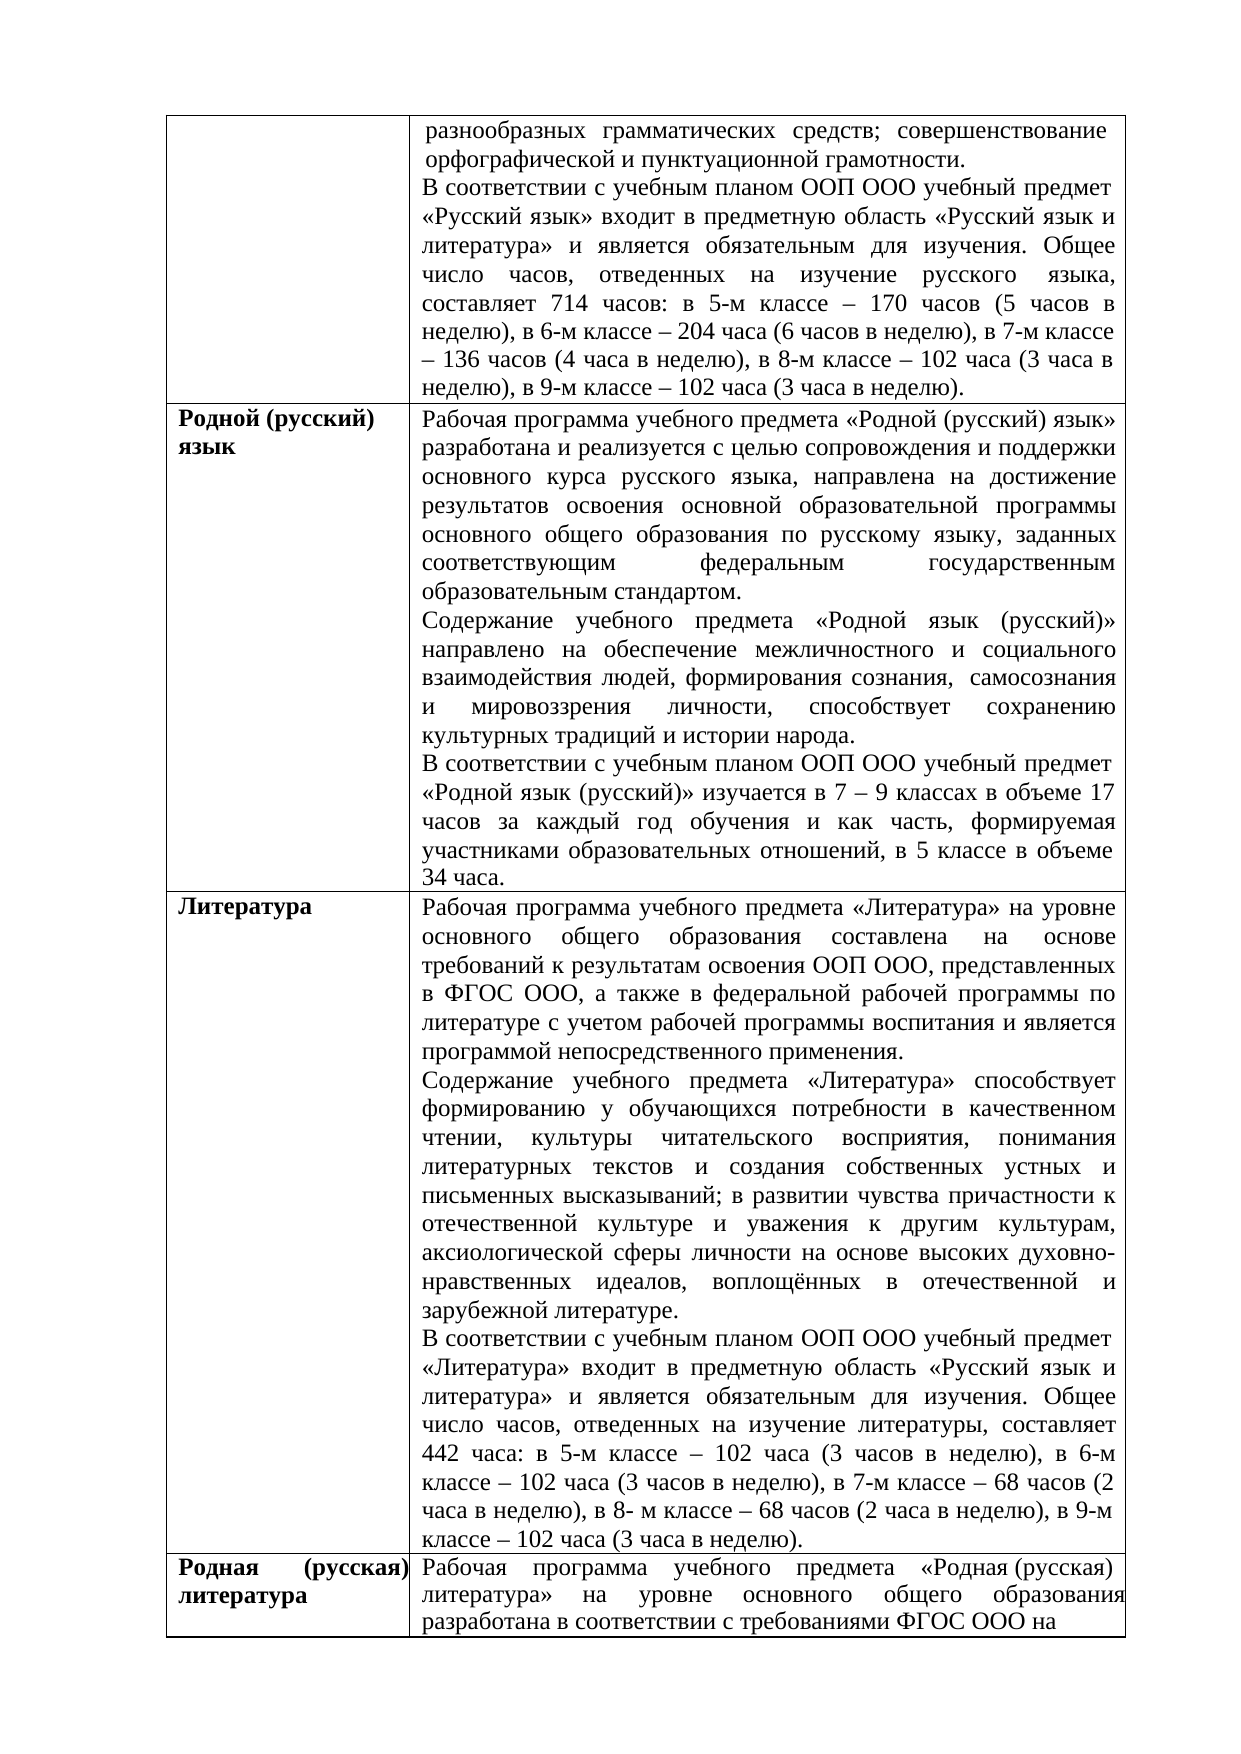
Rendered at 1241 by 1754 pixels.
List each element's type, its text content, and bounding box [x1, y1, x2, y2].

table_header разнообразных грамматических средств; совершенствование орфографической и пунктуационной грамотности. В соответствии с учебным планом ООП ООО учебный предмет «Русский язык» входит в предметную область «Русский язык и литература» и является обязательным для изучения. Общее число часов, отведенных на изучение русского языка, составляет 714 часов: в 5-м классе – 170 часов (5 часов в неделю), в 6-м классе – 204 часа (6 часов в неделю), в 7-м классе – 136 часов (4 часа в неделю), в 8-м классе – 102 часа (3 часа в неделю), в 9-м классе – 102 часа (3 часа в неделю). [410, 116, 1125, 403]
table_cell Рабочая программа учебного предмета «Родная (русская) литература» на уровне основного общего образования разработана в соответствии с требованиями ФГОС ООО на [410, 1554, 1125, 1636]
table_header [167, 116, 409, 403]
table_cell Литература [167, 892, 409, 1553]
table_cell Родной (русский) язык [167, 404, 409, 891]
table_cell Рабочая программа учебного предмета «Родной (русский) язык» разработана и реализуется с целью сопровождения и поддержки основного курса русского языка, направлена на достижение результатов освоения основной образовательной программы основного общего образования по русскому языку, заданных соответствующим федеральным государственным образовательным стандартом. Содержание учебного предмета «Родной язык (русский)» направлено на обеспечение межличностного и социального взаимодействия людей, формирования сознания, самосознания и мировоззрения личности, способствует сохранению культурных традиций и истории народа. В соответствии с учебным планом ООП ООО учебный предмет «Родной язык (русский)» изучается в 7 – 9 классах в объеме 17 часов за каждый год обучения и как часть, формируемая участниками образовательных отношений, в 5 классе в объеме 34 часа. [410, 404, 1125, 891]
table_cell Родная (русская) литература [167, 1554, 409, 1636]
table_cell Рабочая программа учебного предмета «Литература» на уровне основного общего образования составлена на основе требований к результатам освоения ООП ООО, представленных в ФГОС ООО, а также в федеральной рабочей программы по литературе с учетом рабочей программы воспитания и является программой непосредственного применения. Содержание учебного предмета «Литература» способствует формированию у обучающихся потребности в качественном чтении, культуры читательского восприятия, понимания литературных текстов и создания собственных устных и письменных высказываний; в развитии чувства причастности к отечественной культуре и уважения к другим культурам, аксиологической сферы личности на основе высоких духовно- нравственных идеалов, воплощённых в отечественной и зарубежной литературе. В соответствии с учебным планом ООП ООО учебный предмет «Литература» входит в предметную область «Русский язык и литература» и является обязательным для изучения. Общее число часов, отведенных на изучение литературы, составляет 442 часа: в 5-м классе – 102 часа (3 часов в неделю), в 6-м классе – 102 часа (3 часов в неделю), в 7-м классе – 68 часов (2 часа в неделю), в 8- м классе – 68 часов (2 часа в неделю), в 9-м классе – 102 часа (3 часа в неделю). [410, 892, 1125, 1553]
